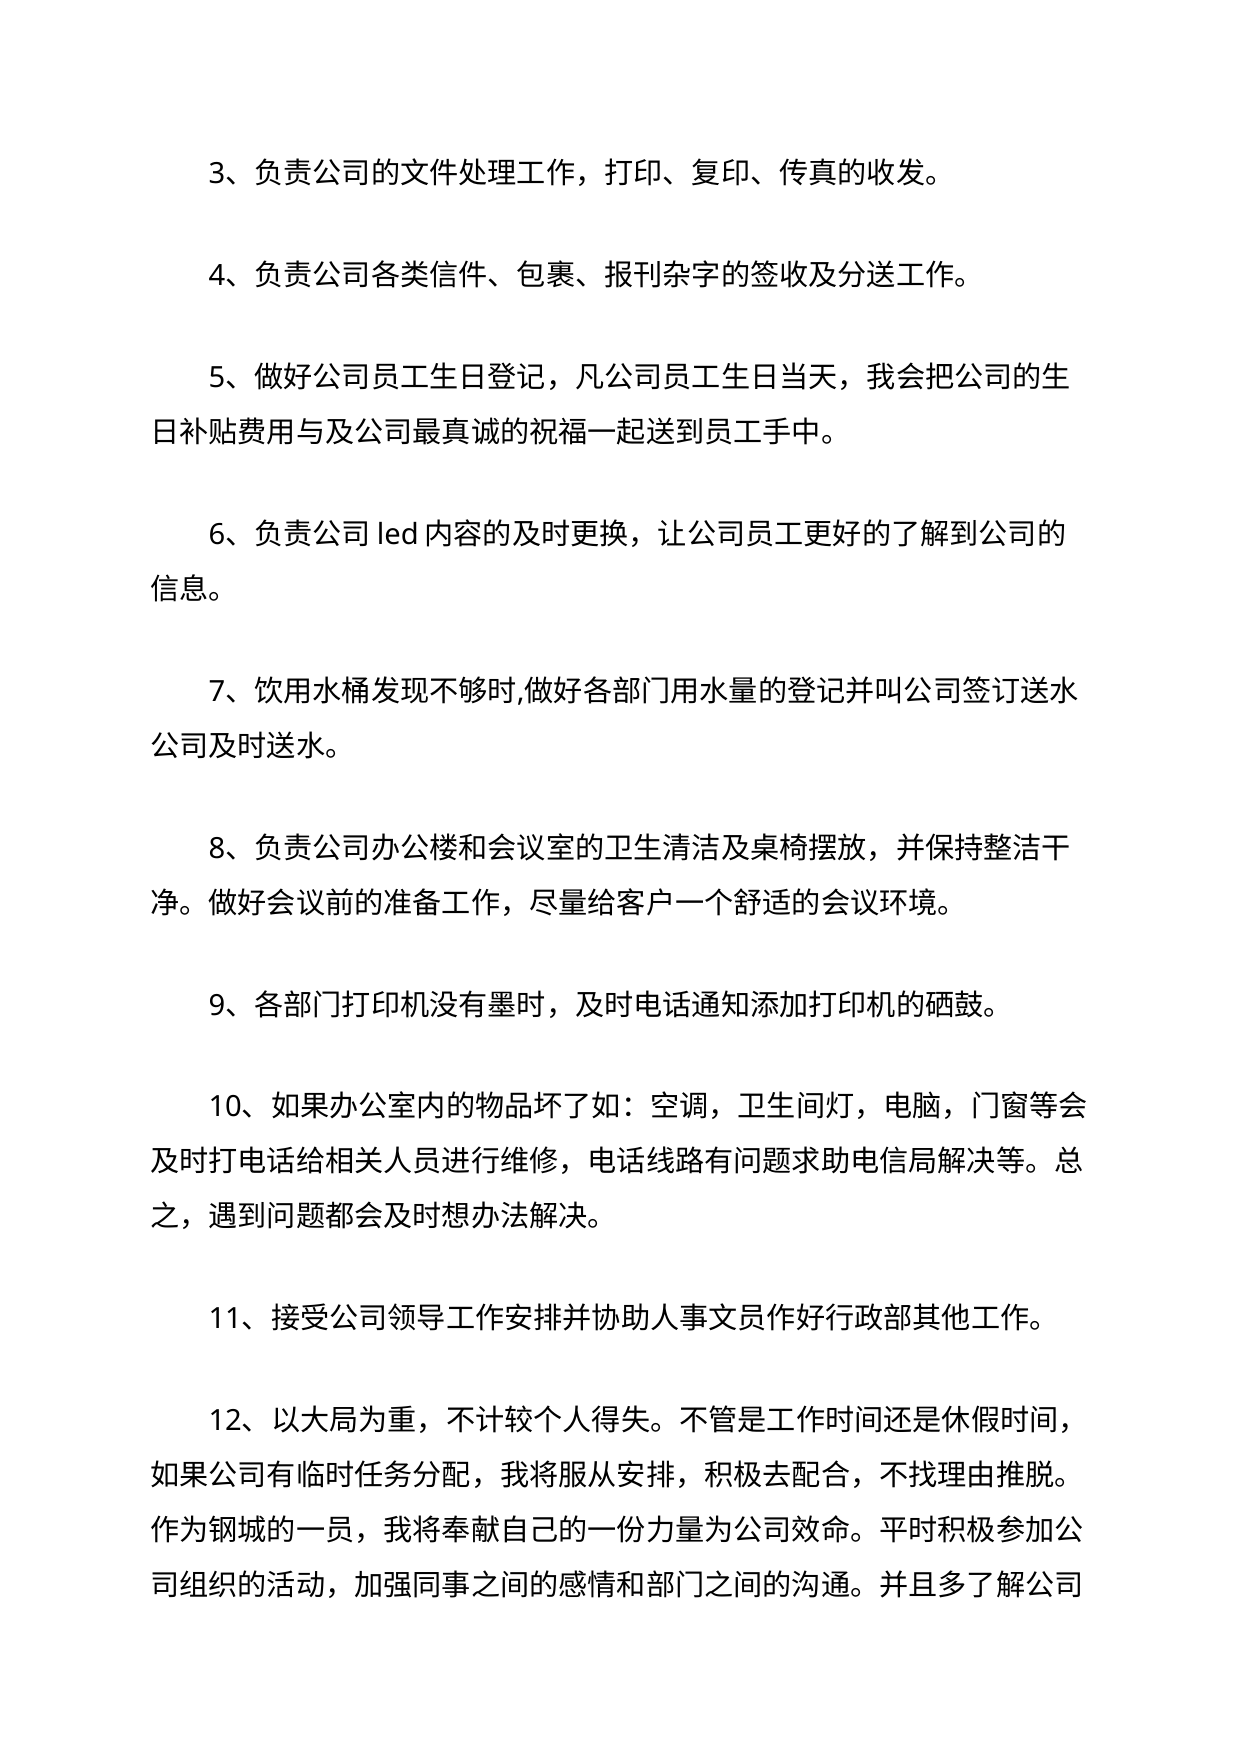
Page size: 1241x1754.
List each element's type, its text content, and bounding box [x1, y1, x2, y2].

text 5、做好公司员工生日登记，凡公司员工生日当天，我会把公司的生日补贴费用与及公司最真诚的祝福一起送到员工手中。 [150, 354, 1090, 451]
text 7、饮用水桶发现不够时,做好各部门用水量的登记并叫公司签订送水公司及时送水。 [150, 667, 1090, 765]
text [150, 1397, 1090, 1604]
text 8、负责公司办公楼和会议室的卫生清洁及桌椅摆放，并保持整洁干净。做好会议前的准备工作，尽量给客户一个舒适的会议环境。 [150, 824, 1090, 922]
text 6、负责公司led内容的及时更换，让公司员工更好的了解到公司的信息。 [150, 511, 1090, 608]
text 4、负责公司各类信件、包裹、报刊杂字的签收及分送工作。 [150, 252, 1090, 294]
text 9、各部门打印机没有墨时，及时电话通知添加打印机的硒鼓。 [150, 981, 1090, 1023]
text 10、如果办公室内的物品坏了如：空调，卫生间灯，电脑，门窗等会及时打电话给相关人员进行维修，电话线路有问题求助电信局解决等。总之，遇到问题都会及时想办法解决。 [150, 1083, 1090, 1235]
text 3、负责公司的文件处理工作，打印、复印、传真的收发。 [150, 150, 1090, 192]
text 11、接受公司领导工作安排并协助人事文员作好行政部其他工作。 [150, 1295, 1090, 1337]
